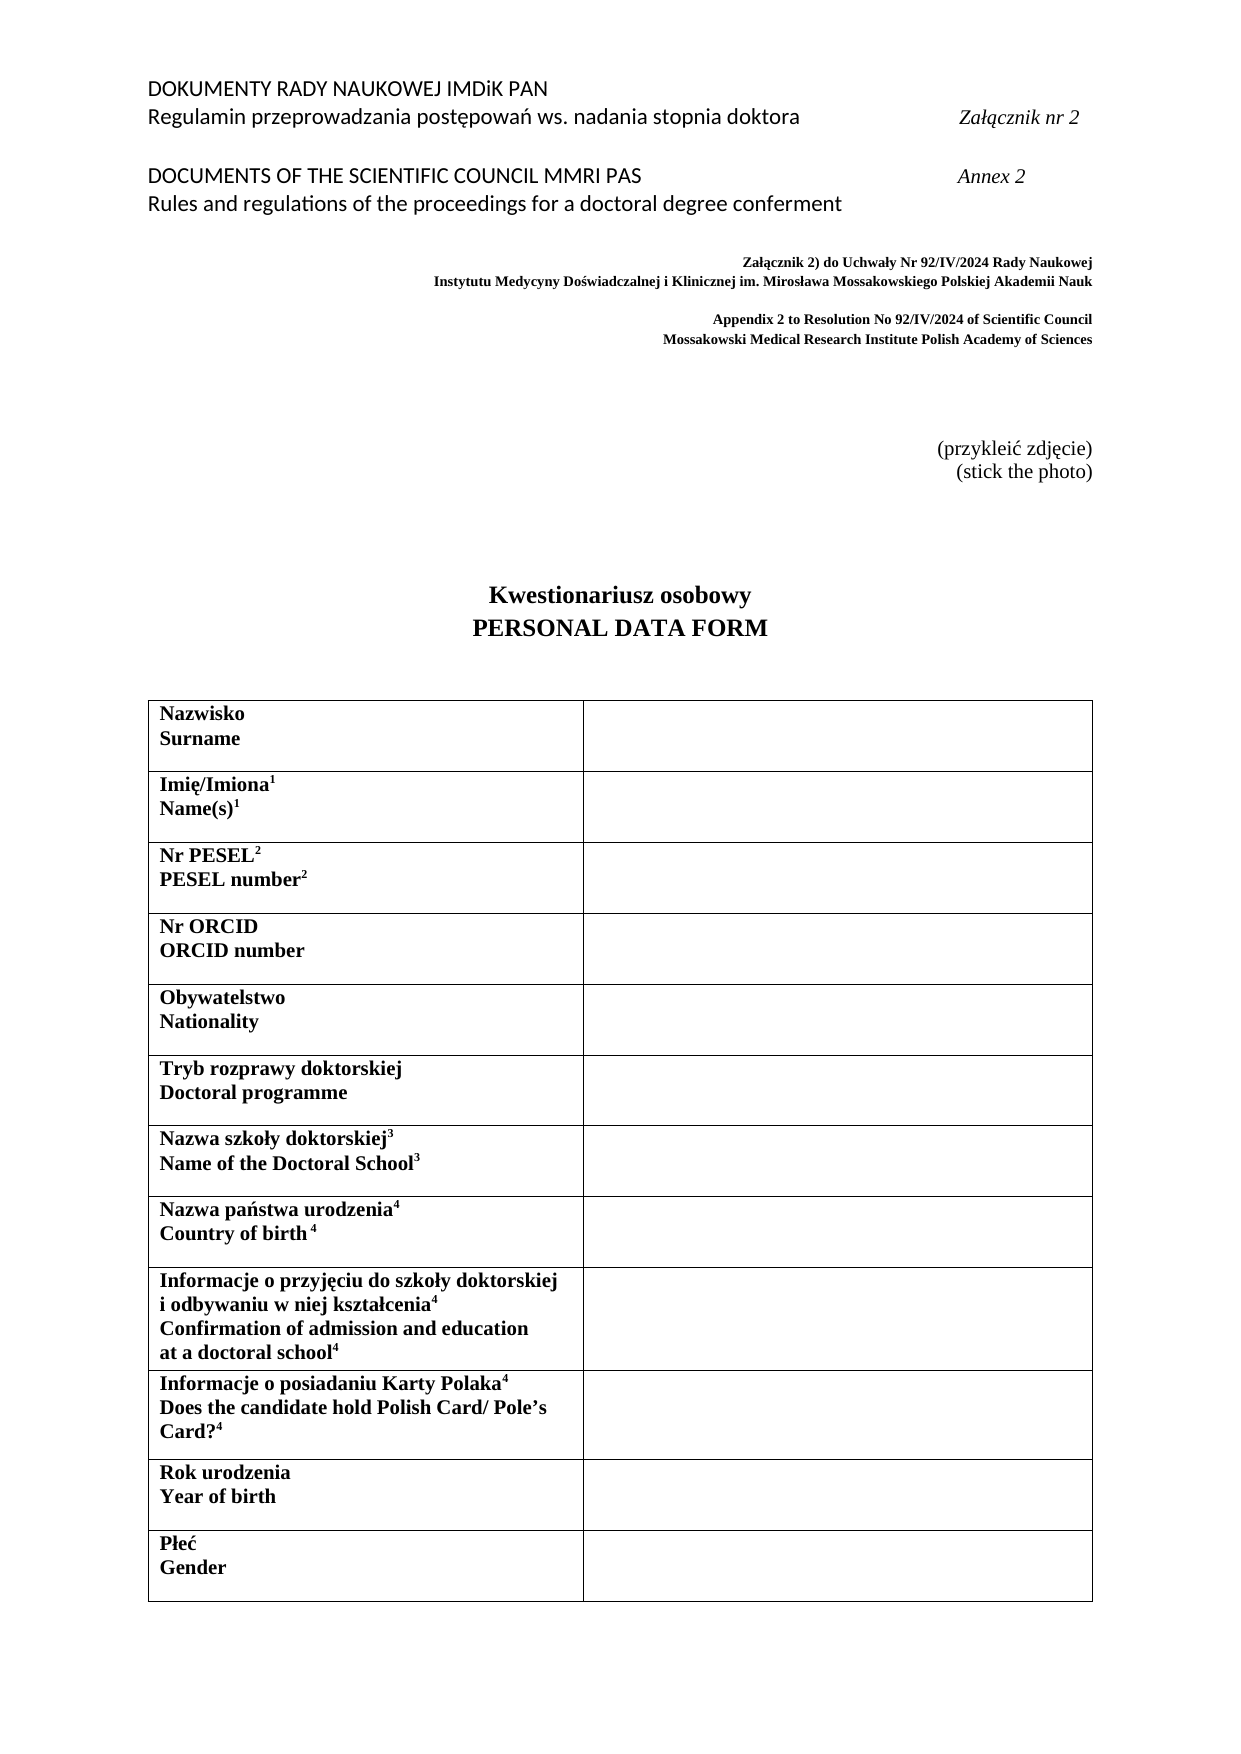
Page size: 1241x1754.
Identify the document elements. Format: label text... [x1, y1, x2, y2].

table_cell Nr ORCID ORCID number [149, 914, 583, 984]
table_cell [584, 1531, 1092, 1601]
table_cell Tryb rozprawy doktorskiej Doctoral programme [149, 1056, 583, 1125]
table_cell Nr PESEL2 PESEL number2 [149, 843, 583, 913]
table_cell Informacje o posiadaniu Karty Polaka4 Does the candidate hold Polish Card/ Pole’s Card?4 [149, 1371, 583, 1459]
table_cell Nazwa państwa urodzenia4 Country of birth 4 [149, 1197, 583, 1267]
table_cell [584, 1268, 1092, 1369]
table_header Nazwisko Surname [149, 701, 583, 771]
text Kwestionariusz osobowy [148, 580, 1093, 609]
table_cell [584, 843, 1092, 913]
table_cell Rok urodzenia Year of birth [149, 1460, 583, 1530]
table_header [584, 701, 1092, 771]
table_cell Imię/Imiona1 Name(s)1 [149, 772, 583, 842]
table_cell Obywatelstwo Nationality [149, 985, 583, 1054]
text (stick the photo) [148, 459, 1093, 483]
table_cell [584, 772, 1092, 842]
table_cell Płeć Gender [149, 1531, 583, 1601]
table_cell [584, 1126, 1092, 1196]
table_cell Nazwa szkoły doktorskiej3 Name of the Doctoral School3 [149, 1126, 583, 1196]
text PERSONAL DATA FORM [148, 613, 1093, 642]
table_cell [584, 1371, 1092, 1459]
table_cell [584, 1460, 1092, 1530]
table_cell Informacje o przyjęciu do szkoły doktorskiej i odbywaniu w niej kształcenia4 Confirmation of admission and education at a doctoral school4 [149, 1268, 583, 1369]
text (przykleić zdjęcie) [148, 435, 1093, 459]
table_cell [584, 1197, 1092, 1267]
table_cell [584, 1056, 1092, 1125]
table_cell [584, 985, 1092, 1054]
table_cell [584, 914, 1092, 984]
